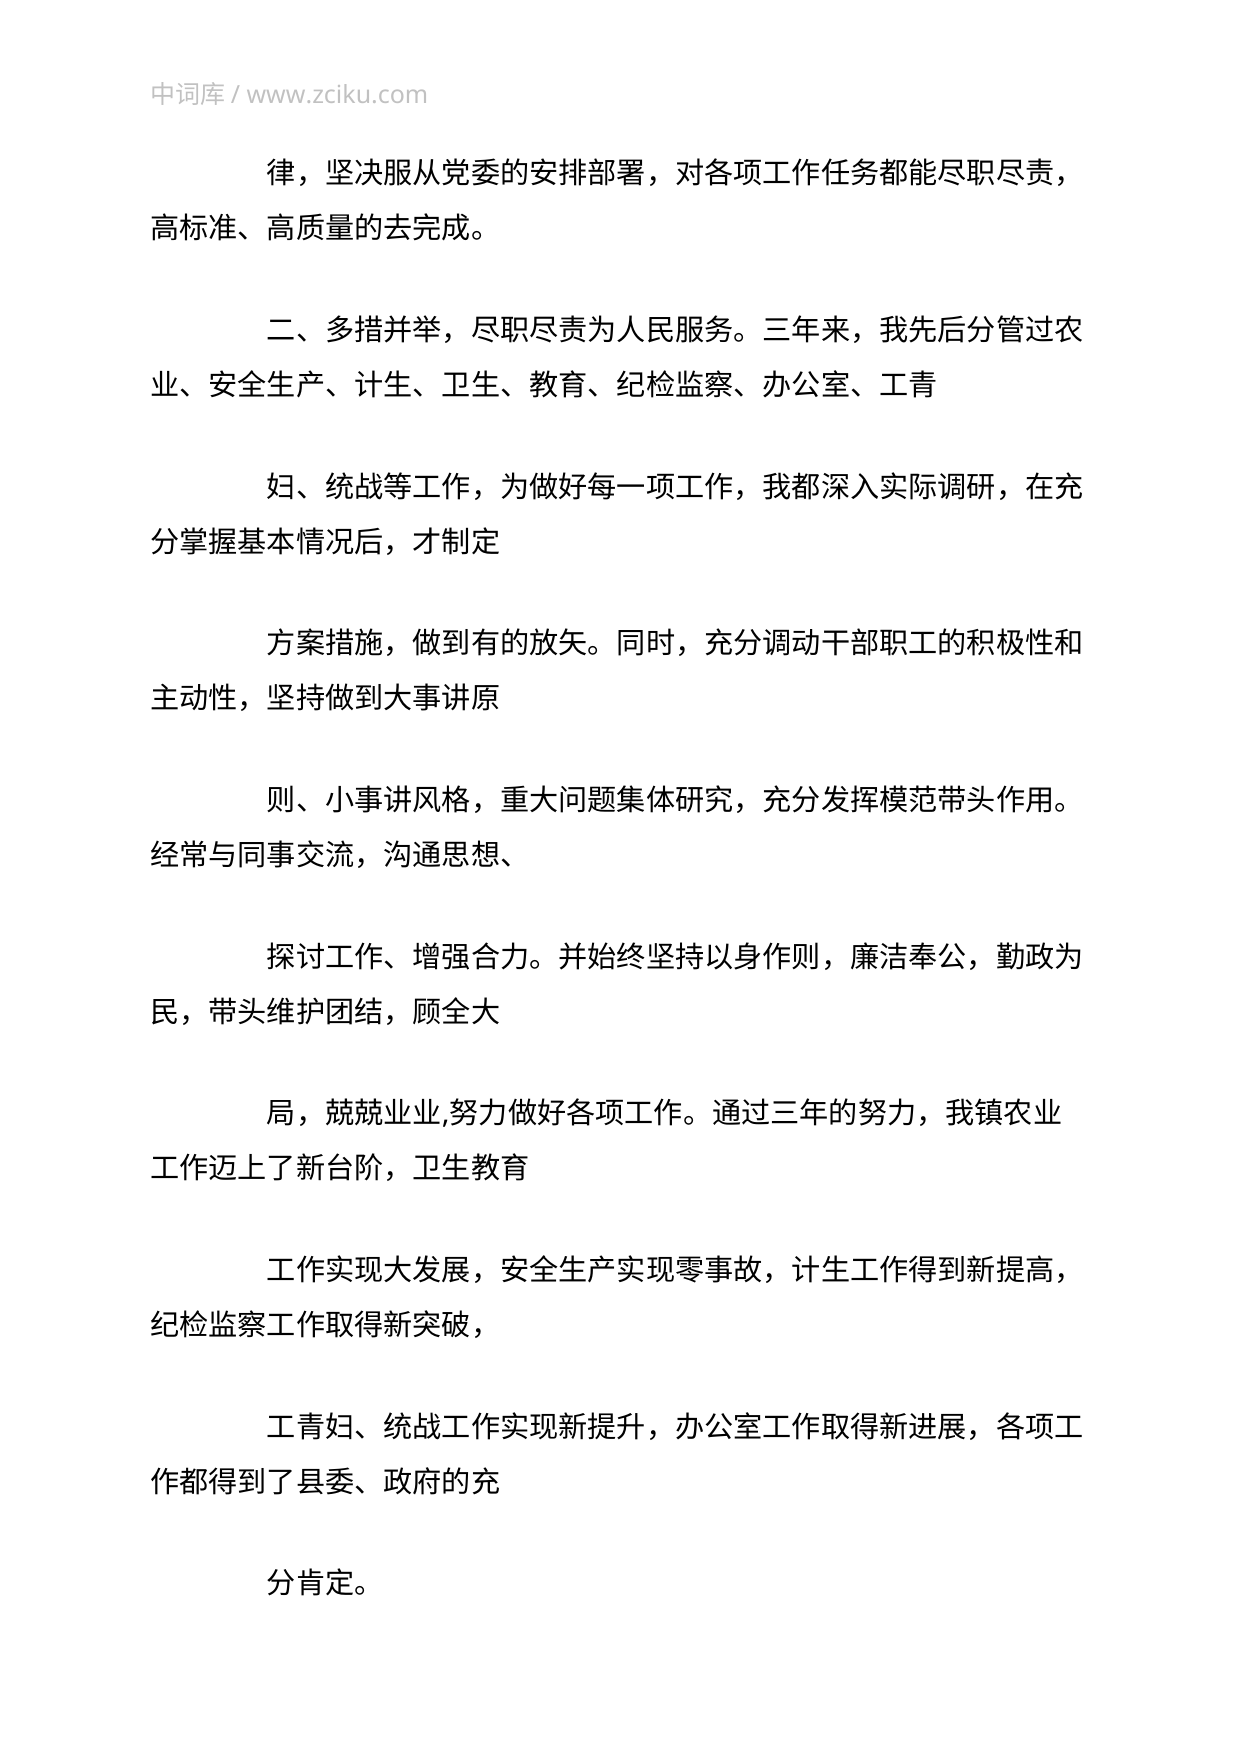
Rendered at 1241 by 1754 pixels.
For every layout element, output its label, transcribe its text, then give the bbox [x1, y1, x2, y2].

text 工作实现大发展，安全生产实现零事故，计生工作得到新提高，纪检监察工作取得新突破， [150, 1247, 1090, 1344]
text 探讨工作、增强合力。并始终坚持以身作则，廉洁奉公，勤政为民，带头维护团结，顾全大 [150, 933, 1090, 1031]
text 方案措施，做到有的放矢。同时，充分调动干部职工的积极性和主动性，坚持做到大事讲原 [150, 620, 1090, 717]
text 分肯定。 [150, 1560, 1090, 1602]
text 二、多措并举，尽职尽责为人民服务。三年来，我先后分管过农业、安全生产、计生、卫生、教育、纪检监察、办公室、工青 [150, 307, 1090, 404]
text 律，坚决服从党委的安排部署，对各项工作任务都能尽职尽责，高标准、高质量的去完成。 [150, 150, 1090, 247]
text 妇、统战等工作，为做好每一项工作，我都深入实际调研，在充分掌握基本情况后，才制定 [150, 463, 1090, 561]
text 工青妇、统战工作实现新提升，办公室工作取得新进展，各项工作都得到了县委、政府的充 [150, 1403, 1090, 1501]
text 则、小事讲风格，重大问题集体研究，充分发挥模范带头作用。经常与同事交流，沟通思想、 [150, 777, 1090, 874]
text 局，兢兢业业,努力做好各项工作。通过三年的努力，我镇农业工作迈上了新台阶，卫生教育 [150, 1090, 1090, 1187]
